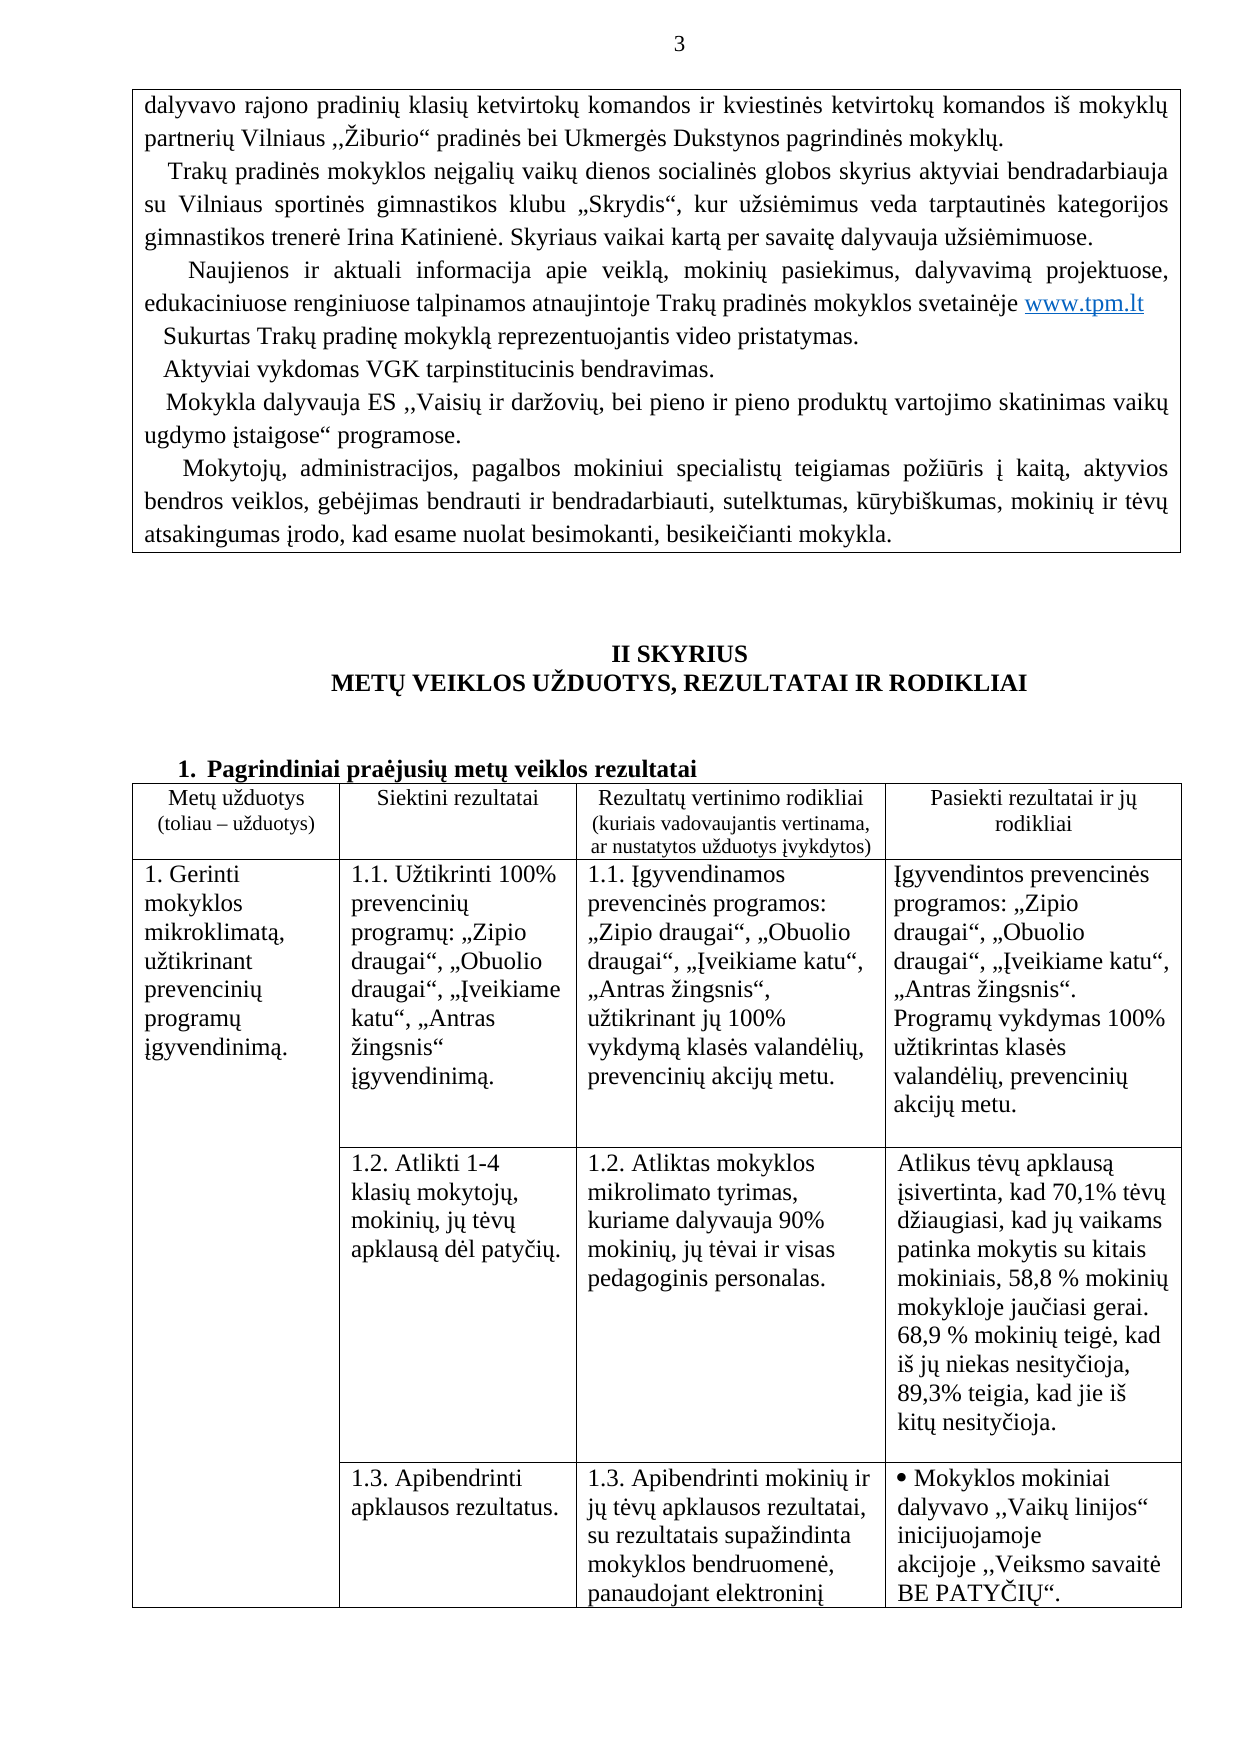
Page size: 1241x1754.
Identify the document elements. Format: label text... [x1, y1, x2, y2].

table_cell 1.2. Atlikti 1-4 klasių mokytojų, mokinių, jų tėvų apklausą dėl patyčių. [340, 1148, 576, 1462]
table_cell Atlikus tėvų apklausą įsivertinta, kad 70,1% tėvų džiaugiasi, kad jų vaikams patinka mokytis su kitais mokiniais, 58,8 % mokinių mokykloje jaučiasi gerai. 68,9 % mokinių teigė, kad iš jų niekas nesityčioja, 89,3% teigia, kad jie iš kitų nesityčioja. [886, 1148, 1181, 1462]
text METŲ VEIKLOS UŽDUOTYS, REZULTATAI IR RODIKLIAI [177, 668, 1182, 697]
table_cell 1.1. Užtikrinti 100% prevencinių programų: „Zipio draugai“, „Obuolio draugai“, „Įveikiame katu“, „Antras žingsnis“ įgyvendinimą. [340, 860, 576, 1147]
table_cell 1.2. Atliktas mokyklos mikrolimato tyrimas, kuriame dalyvauja 90% mokinių, jų tėvai ir visas pedagoginis personalas. [577, 1148, 885, 1462]
table_cell Įgyvendintos prevencinės programos: „Zipio draugai“, „Obuolio draugai“, „Įveikiame katu“, „Antras žingsnis“. Programų vykdymas 100% užtikrintas klasės valandėlių, prevencinių akcijų metu. [886, 860, 1181, 1147]
table_cell 1. Gerinti mokyklos mikroklimatą, užtikrinant prevencinių programų įgyvendinimą. [133, 860, 339, 1607]
table_header Siektini rezultatai [340, 784, 576, 858]
text II SKYRIUS [177, 639, 1182, 668]
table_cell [577, 1463, 885, 1607]
table_header Metų užduotys (toliau – užduotys) [133, 784, 339, 858]
table_header Rezultatų vertinimo rodikliai (kuriais vadovaujantis vertinama, ar nustatytos užduotys įvykdytos) [577, 784, 885, 858]
table_header Pasiekti rezultatai ir jų rodikliai [886, 784, 1181, 858]
text 1. Pagrindiniai praėjusių metų veiklos rezultatai [177, 754, 1182, 783]
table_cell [340, 1463, 576, 1607]
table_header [133, 90, 1180, 552]
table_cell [886, 1463, 1181, 1607]
table_cell 1.1. Įgyvendinamos prevencinės programos: „Zipio draugai“, „Obuolio draugai“, „Įveikiame katu“, „Antras žingsnis“, užtikrinant jų 100% vykdymą klasės valandėlių, prevencinių akcijų metu. [577, 860, 885, 1147]
